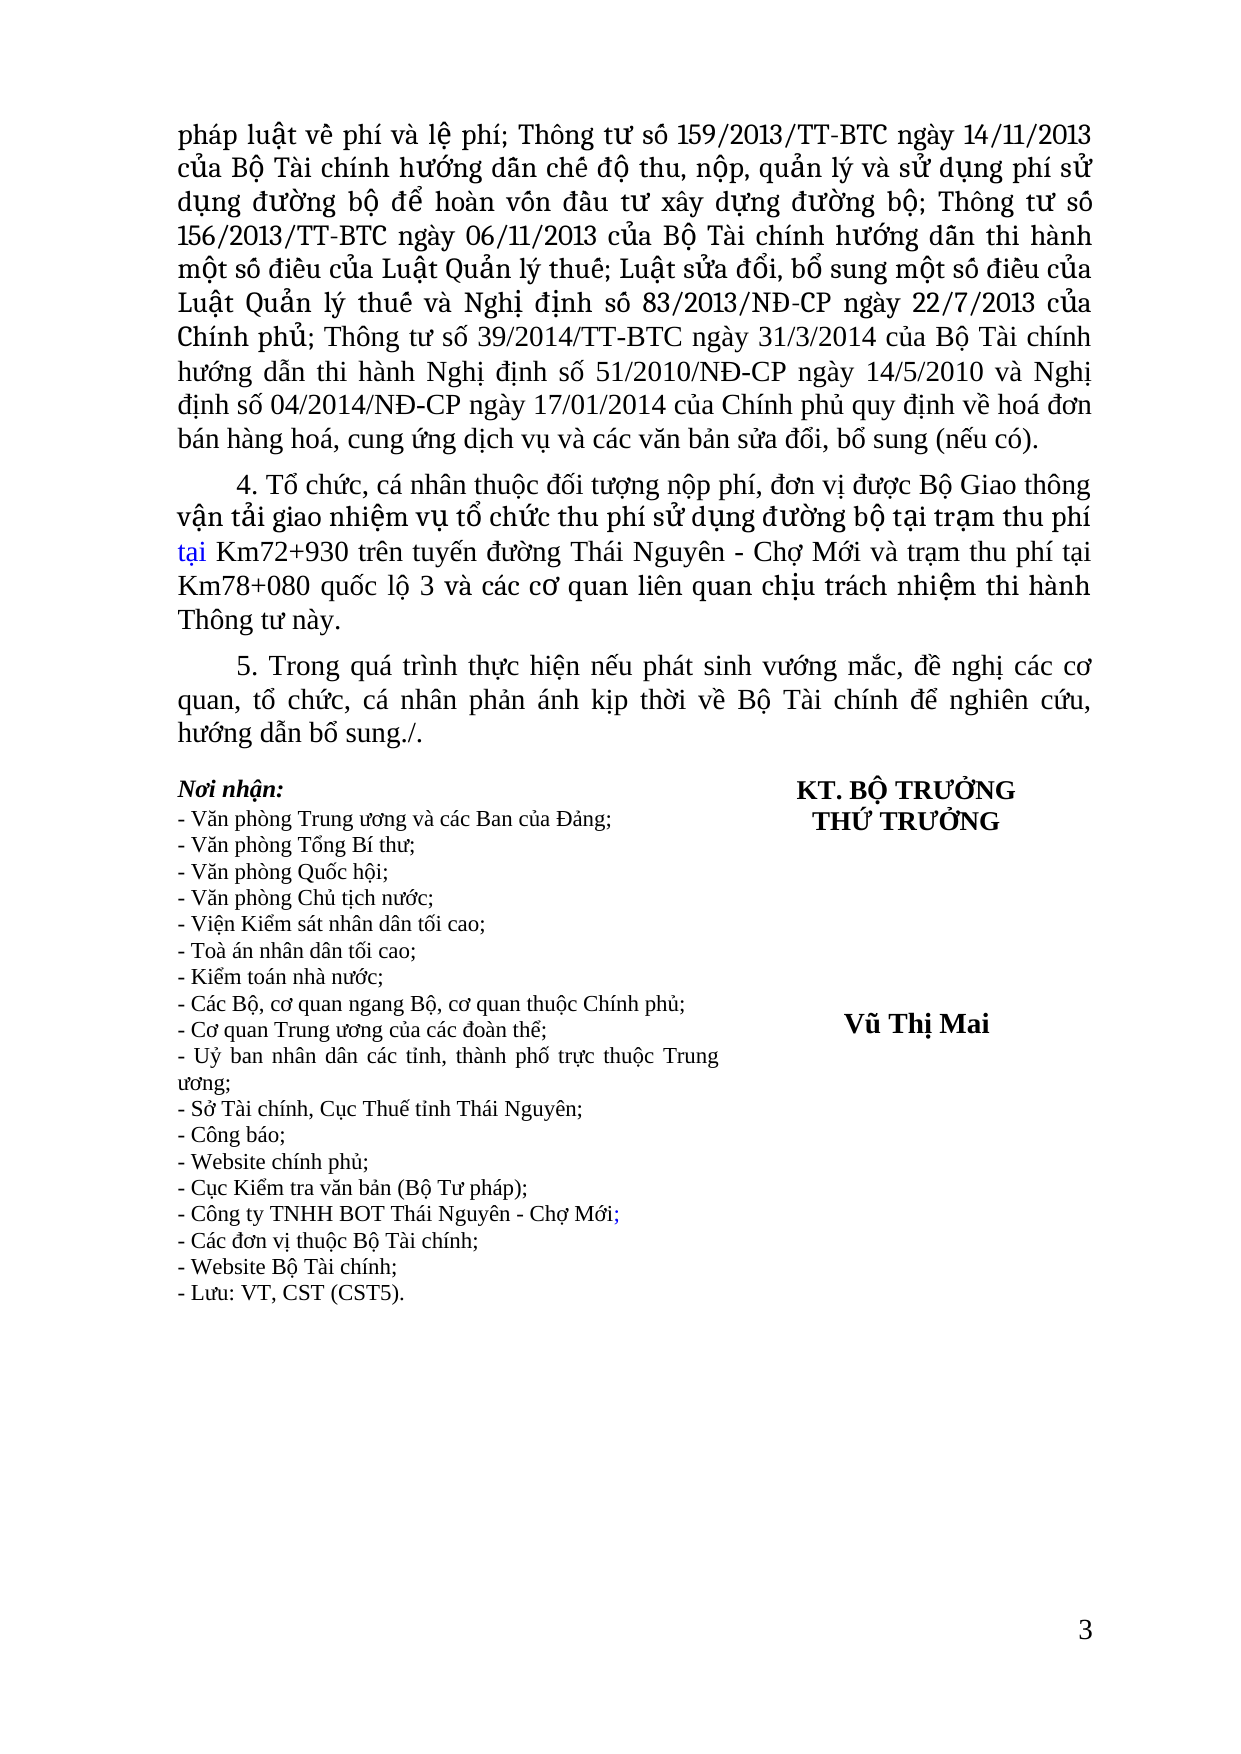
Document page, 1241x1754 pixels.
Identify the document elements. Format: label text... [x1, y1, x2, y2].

table_header KT. BỘ TRƯỞNG [731, 774, 1081, 805]
table_cell THỨ TRƯỞNG [731, 805, 1081, 939]
table_cell - Văn phòng Trung ương và các Ban của Đảng; - Văn phòng Tổng Bí thư; - Văn phòng Quốc hội; - Văn phòng Chủ tịch nước; - Viện Kiểm sát nhân dân tối cao; - Toà án nhân dân tối cao; - Kiểm toán nhà nước; - Các Bộ, cơ quan ngang Bộ, cơ quan thuộc Chính phủ; - Cơ quan Trung ương của các đoàn thể; - Uỷ ban nhân dân các tỉnh, thành phố trực thuộc Trung ương; - Sở Tài chính, Cục Thuế tỉnh Thái Nguyên; - Công báo; - Website chính phủ; - Cục Kiểm tra văn bản (Bộ Tư pháp); - Công ty TNHH BOT Thái Nguyên - Chợ Mới; - Các đơn vị thuộc Bộ Tài chính; - Website Bộ Tài chính; - Lưu: VT, CST (CST5). [166, 805, 731, 1306]
table_header Nơi nhận: [166, 774, 731, 805]
text 4. Tổ chức, cá nhân thuộc đối tượng nộp phí, đơn vị được Bộ Giao thông vận tải giao nhiệm vụ tổ chức thu phí sử dụng đường bộ tại trạm thu phí tại Km72+930 trên tuyến đường Thái Nguyên - Chợ Mới và trạm thu phí tại Km78+080 quốc lộ 3 và các cơ quan liên quan chịu trách nhiệm thi hành Thông tư này. [177, 467, 1092, 636]
table_cell Vũ Thị Mai [731, 940, 1081, 1306]
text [177, 118, 1092, 454]
text 5. Trong quá trình thực hiện nếu phát sinh vướng mắc, đề nghị các cơ quan, tổ chức, cá nhân phản ánh kịp thời về Bộ Tài chính để nghiên cứu, hướng dẫn bổ sung./. [177, 648, 1092, 749]
